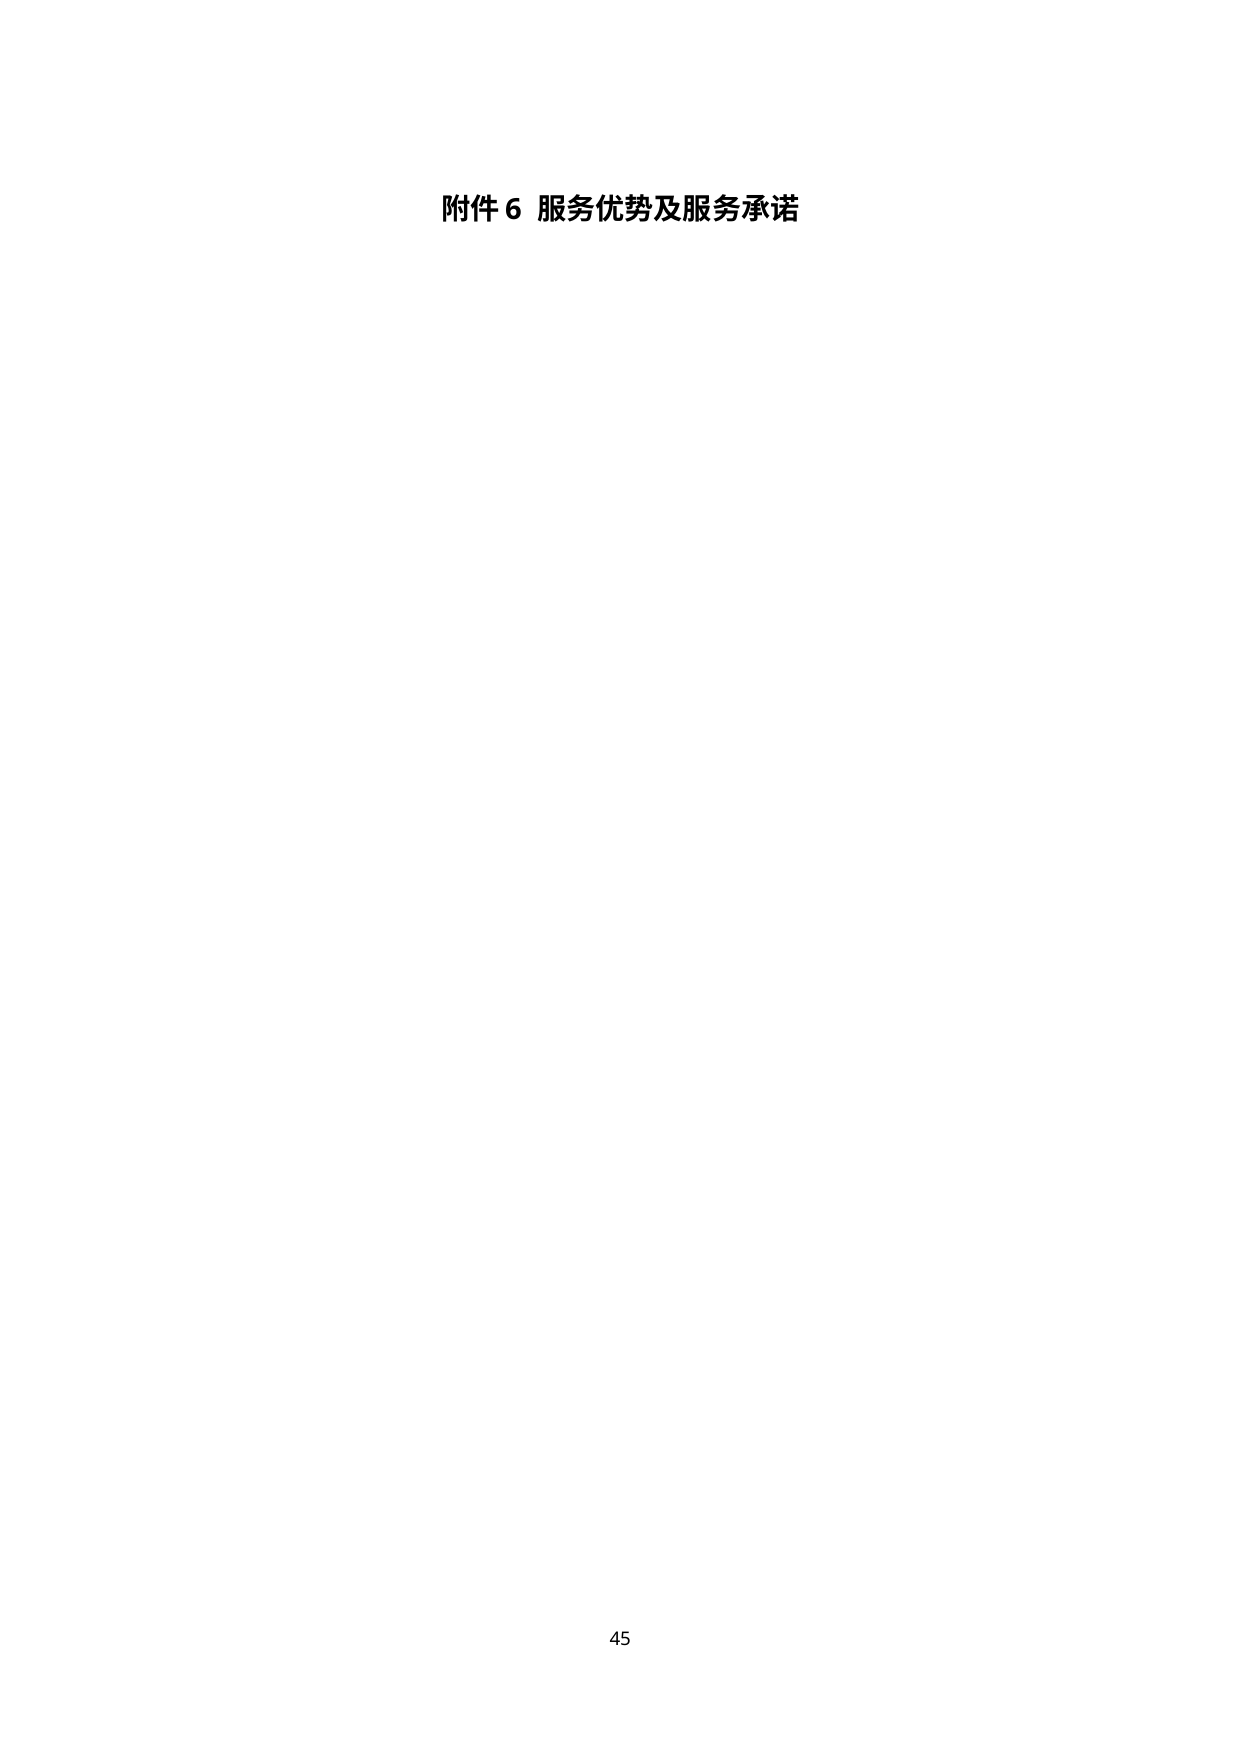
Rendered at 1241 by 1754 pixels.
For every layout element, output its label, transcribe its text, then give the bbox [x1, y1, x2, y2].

subtitle 附件6 服务优势及服务承诺 [187, 174, 1053, 239]
